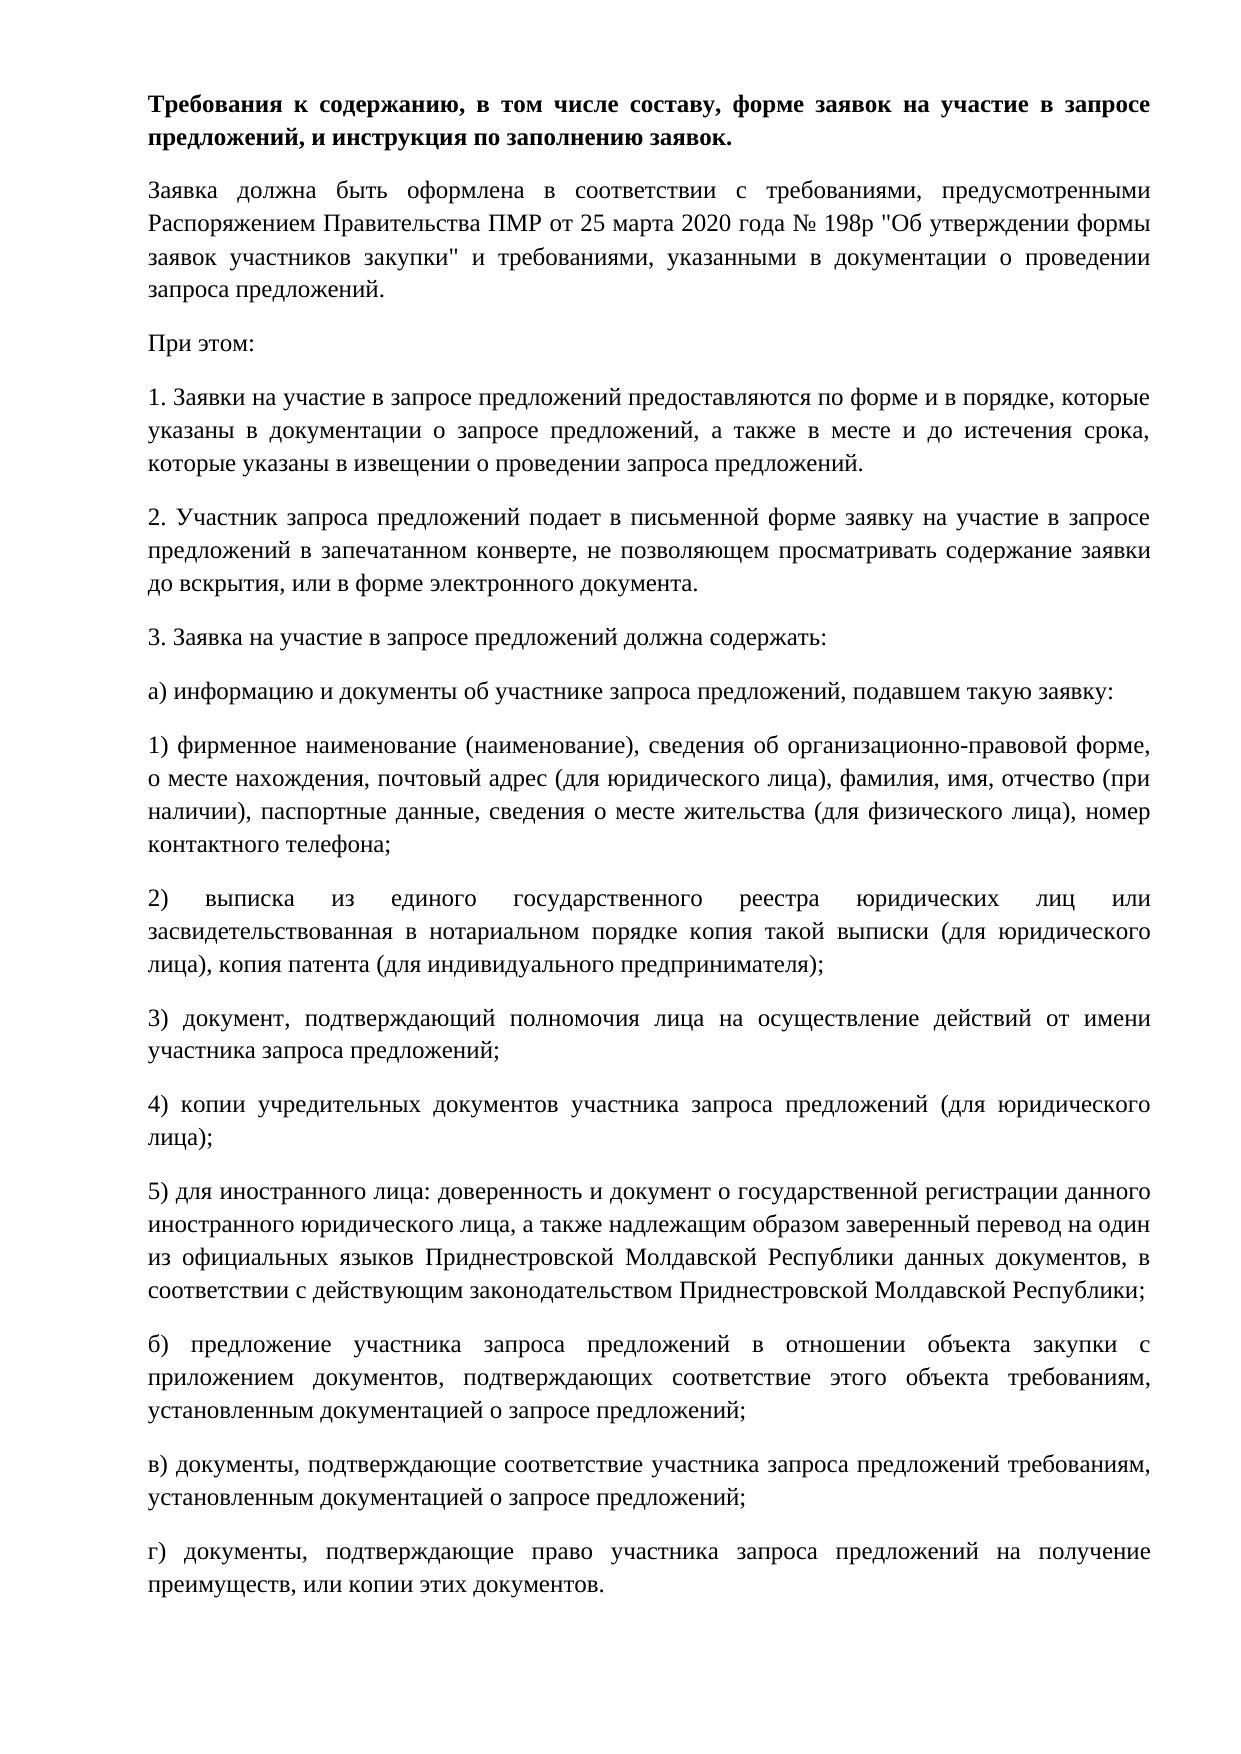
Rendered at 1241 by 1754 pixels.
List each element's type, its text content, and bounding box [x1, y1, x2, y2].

text 3) документ, подтверждающий полномочия лица на осуществление действий от имени участника запроса предложений; [148, 1003, 1152, 1064]
text а) информацию и документы об участнике запроса предложений, подавшем такую заявку: [148, 676, 1152, 705]
text г) документы, подтверждающие право участника запроса предложений на получение преимуществ, или копии этих документов. [148, 1536, 1152, 1598]
text 2. Участник запроса предложений подает в письменной форме заявку на участие в запросе предложений в запечатанном конверте, не позволяющем просматривать содержание заявки до вскрытия, или в форме электронного документа. [148, 502, 1152, 597]
text 4) копии учредительных документов участника запроса предложений (для юридического лица); [148, 1089, 1152, 1151]
text 1. Заявки на участие в запросе предложений предоставляются по форме и в порядке, которые указаны в документации о запросе предложений, а также в месте и до истечения срока, которые указаны в извещении о проведении запроса предложений. [148, 382, 1152, 477]
text в) документы, подтверждающие соответствие участника запроса предложений требованиям, установленным документацией о запросе предложений; [148, 1449, 1152, 1511]
text Заявка должна быть оформлена в соответствии с требованиями, предусмотренными Распоряжением Правительства ПМР от 25 марта 2020 года № 198р "Об утверждении формы заявок участников закупки" и требованиями, указанными в документации о проведении запроса предложений. [148, 176, 1152, 303]
text б) предложение участника запроса предложений в отношении объекта закупки с приложением документов, подтверждающих соответствие этого объекта требованиям, установленным документацией о запросе предложений; [148, 1329, 1152, 1424]
text 2) выписка из единого государственного реестра юридических лиц или засвидетельствованная в нотариальном порядке копия такой выписки (для юридического лица), копия патента (для индивидуального предпринимателя); [148, 883, 1152, 977]
text 1) фирменное наименование (наименование), сведения об организационно-правовой форме, о месте нахождения, почтовый адрес (для юридического лица), фамилия, имя, отчество (при наличии), паспортные данные, сведения о месте жительства (для физического лица), номер контактного телефона; [148, 730, 1152, 858]
text При этом: [148, 328, 1152, 357]
text 5) для иностранного лица: доверенность и документ о государственной регистрации данного иностранного юридического лица, а также надлежащим образом заверенный перевод на один из официальных языков Приднестровской Молдавской Республики данных документов, в соответствии с действующим законодательством Приднестровской Молдавской Республики; [148, 1176, 1152, 1304]
text Требования к содержанию, в том числе составу, форме заявок на участие в запросе предложений, и инструкция по заполнению заявок. [148, 89, 1152, 150]
text 3. Заявка на участие в запросе предложений должна содержать: [148, 622, 1152, 651]
